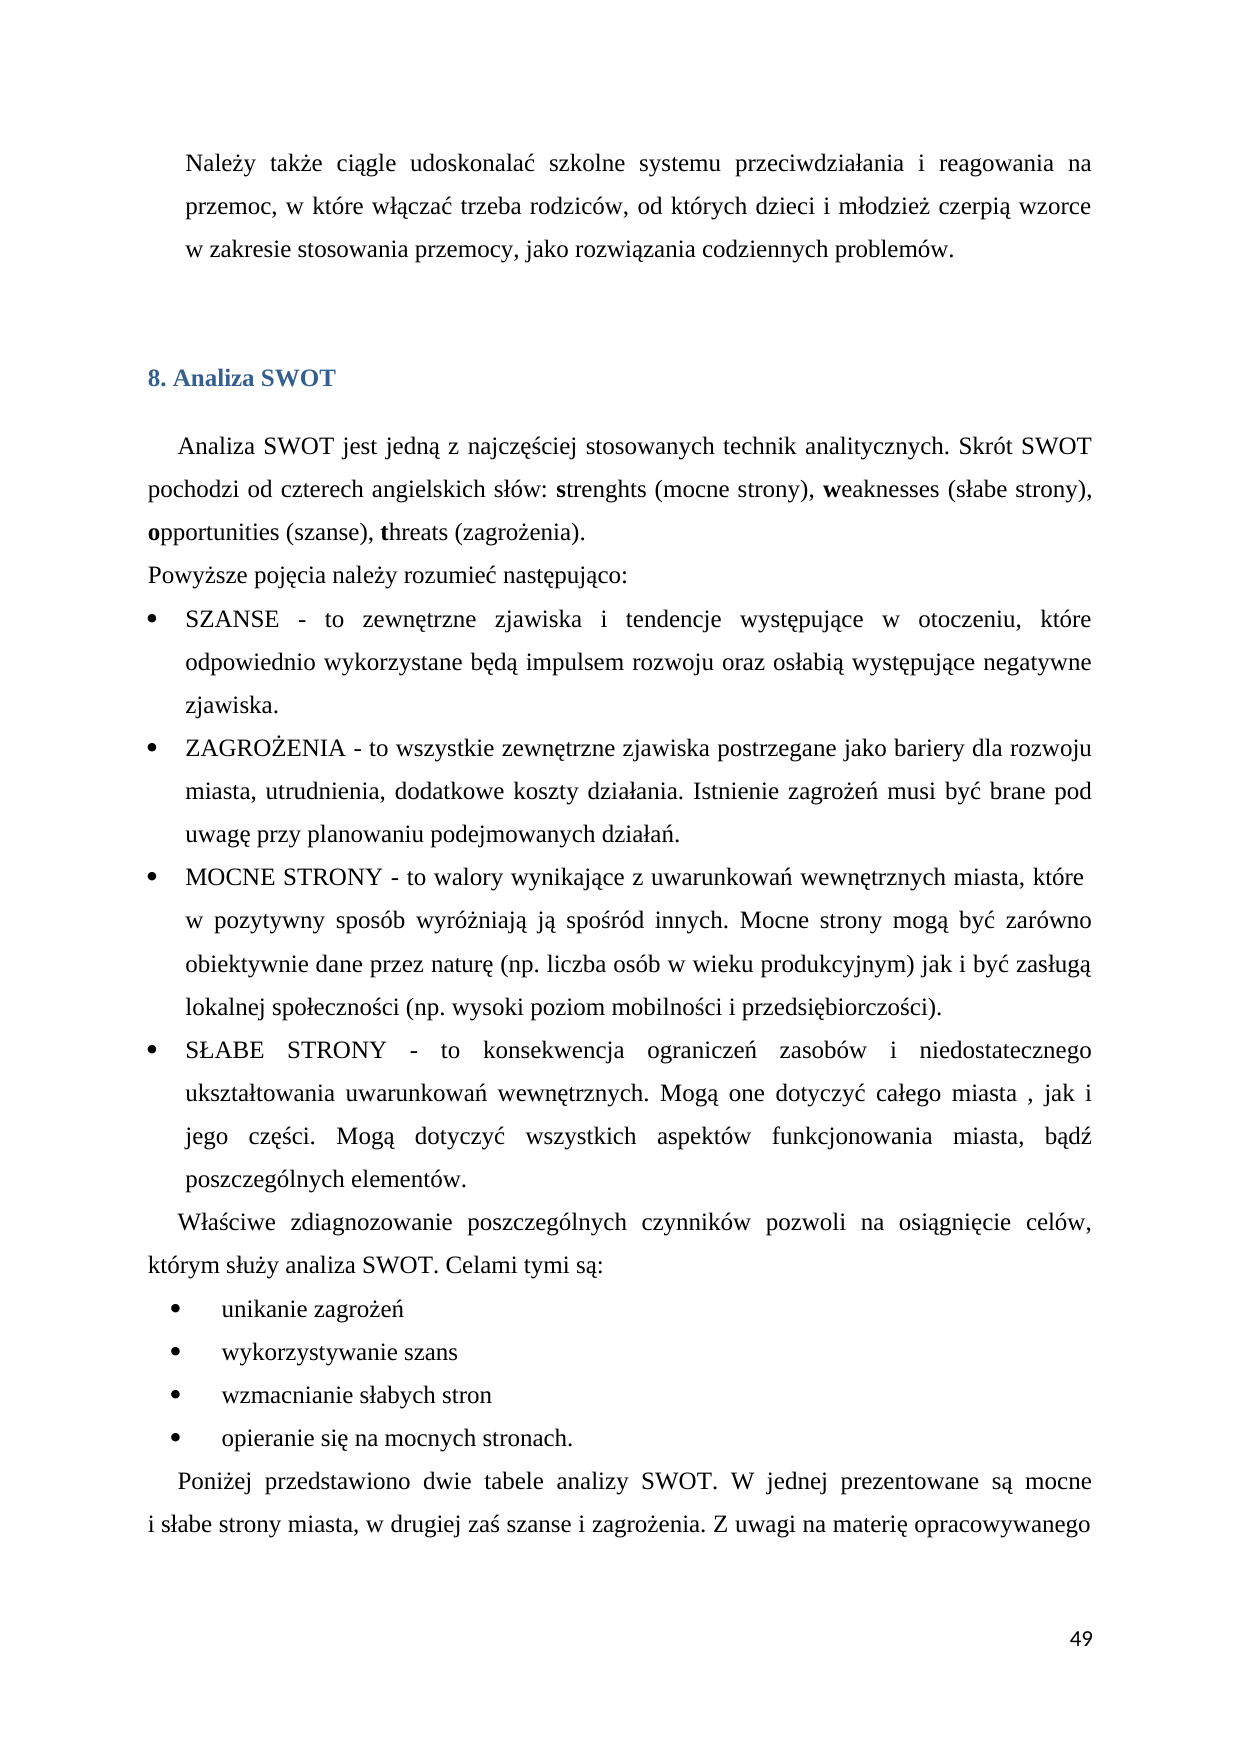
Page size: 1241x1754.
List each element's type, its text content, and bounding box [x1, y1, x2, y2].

list opieranie się na mocnych stronach. [148, 1423, 1093, 1452]
text Właściwe zdiagnozowanie poszczególnych czynników pozwoli na osiągnięcie celów, którym służy analiza SWOT. Celami tymi są: [148, 1207, 1093, 1279]
text Analiza SWOT jest jedną z najczęściej stosowanych technik analitycznych. Skrót SWOT pochodzi od czterech angielskich słów: strenghts (mocne strony), weaknesses (słabe strony), opportunities (szanse), threats (zagrożenia). [148, 431, 1093, 546]
list wykorzystywanie szans [148, 1337, 1093, 1366]
text Powyższe pojęcia należy rozumieć następująco: [148, 561, 1093, 589]
list wzmacnianie słabych stron [148, 1380, 1093, 1409]
subtitle 8. Analiza SWOT [148, 363, 1093, 392]
list MOCNE STRONY - to walory wynikające z uwarunkowań wewnętrznych miasta, które w pozytywny sposób wyróżniają ją spośród innych. Mocne strony mogą być zarówno obiektywnie dane przez naturę (np. liczba osób w wieku produkcyjnym) jak i być zasługą lokalnej społeczności (np. wysoki poziom mobilności i przedsiębiorczości). [148, 862, 1093, 1021]
list SZANSE - to zewnętrzne zjawiska i tendencje występujące w otoczeniu, które odpowiednio wykorzystane będą impulsem rozwoju oraz osłabią występujące negatywne zjawiska. [148, 604, 1093, 719]
list SŁABE STRONY - to konsekwencja ograniczeń zasobów i niedostatecznego ukształtowania uwarunkowań wewnętrznych. Mogą one dotyczyć całego miasta , jak i jego części. Mogą dotyczyć wszystkich aspektów funkcjonowania miasta, bądź poszczególnych elementów. [148, 1035, 1093, 1193]
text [148, 1466, 1093, 1538]
list Należy także ciągle udoskonalać szkolne systemu przeciwdziałania i reagowania na przemoc, w które włączać trzeba rodziców, od których dzieci i młodzież czerpią wzorce w zakresie stosowania przemocy, jako rozwiązania codziennych problemów. [185, 148, 1093, 263]
list ZAGROŻENIA - to wszystkie zewnętrzne zjawiska postrzegane jako bariery dla rozwoju miasta, utrudnienia, dodatkowe koszty działania. Istnienie zagrożeń musi być brane pod uwagę przy planowaniu podejmowanych działań. [148, 733, 1093, 848]
list unikanie zagrożeń [148, 1294, 1093, 1322]
